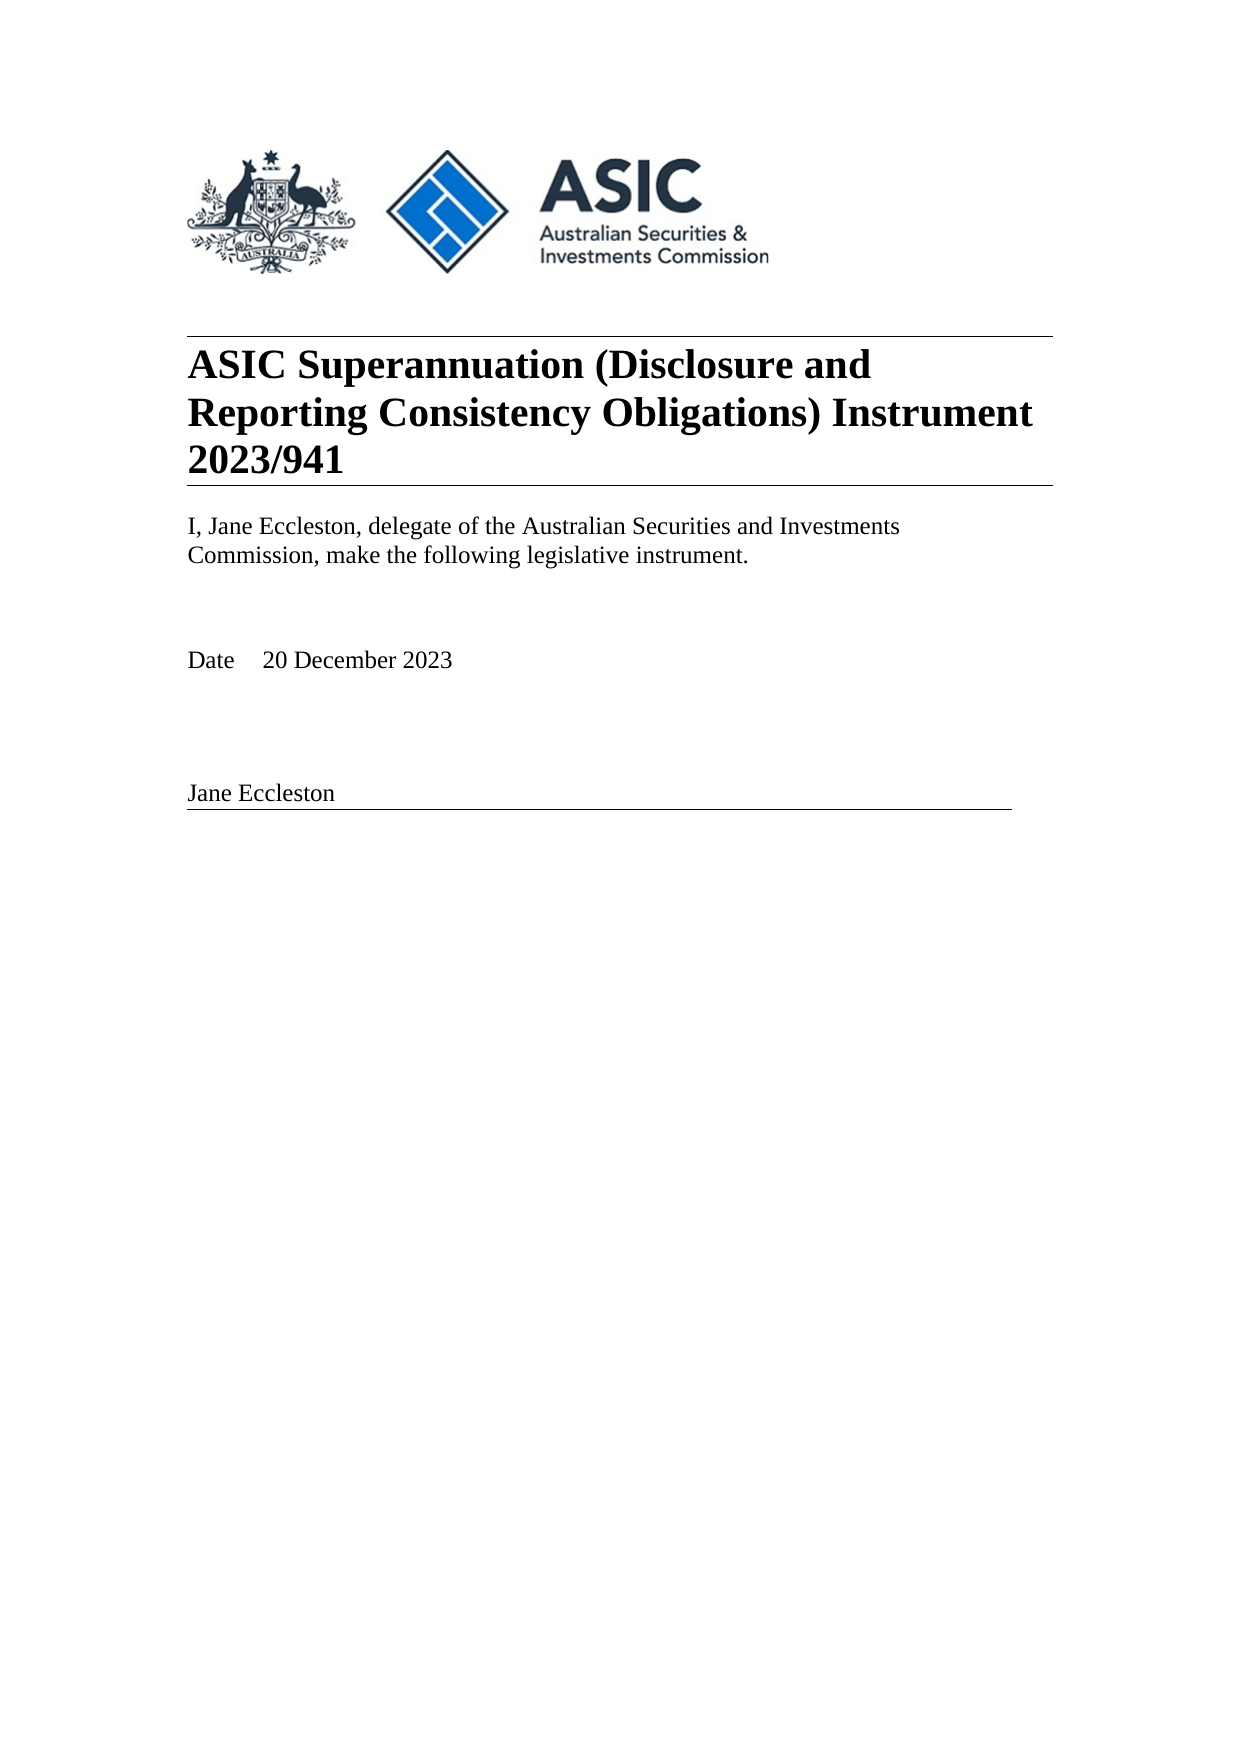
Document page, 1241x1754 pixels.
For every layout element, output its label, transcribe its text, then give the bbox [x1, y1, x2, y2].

text Date 20 December 2023 [187, 646, 1012, 674]
text Jane Eccleston [187, 778, 1012, 809]
picture [187, 150, 769, 274]
title ASIC Superannuation (Disclosure and Reporting Consistency Obligations) Instrument 2023/941 [187, 337, 1053, 485]
text I, Jane Eccleston, delegate of the Australian Securities and Investments Commission, make the following legislative instrument. [187, 511, 1012, 568]
